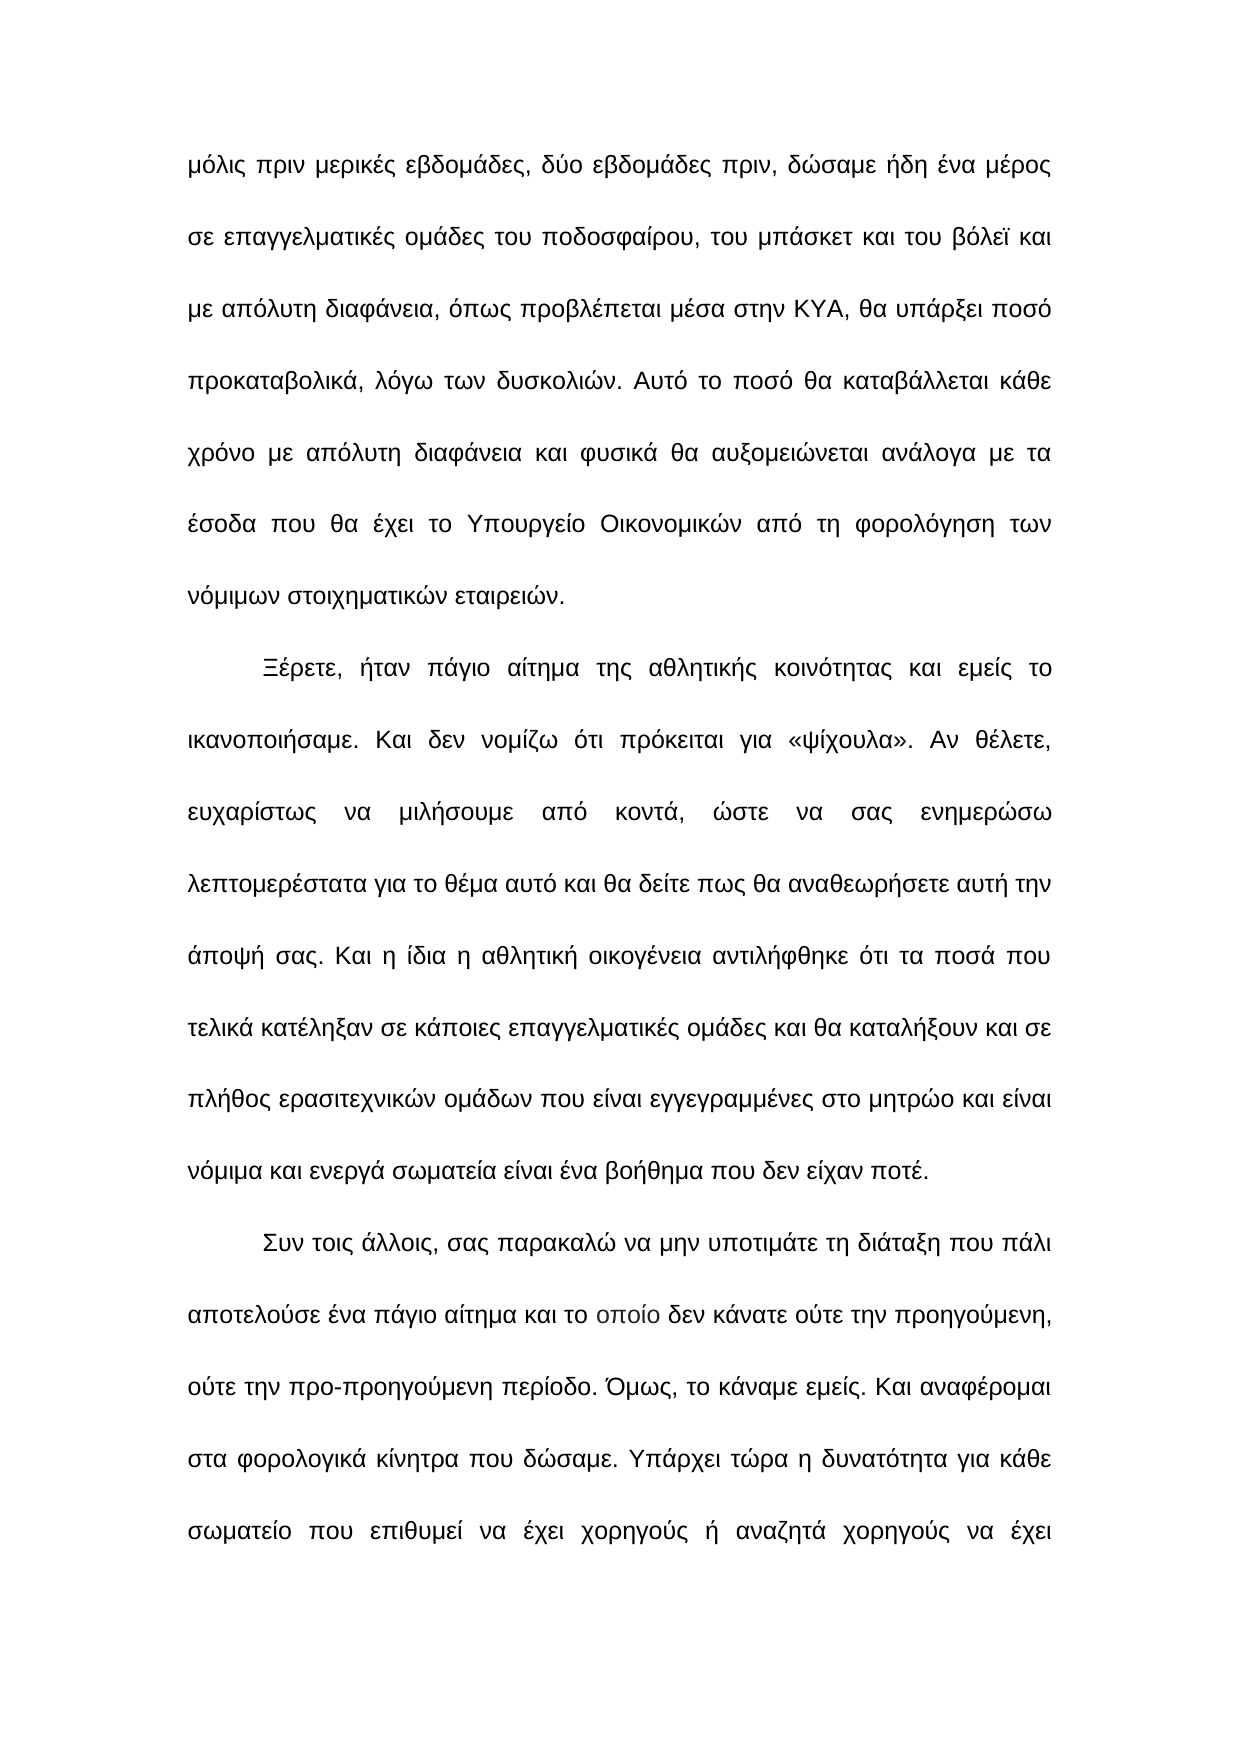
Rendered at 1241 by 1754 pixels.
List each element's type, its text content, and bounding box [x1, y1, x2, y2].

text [187, 150, 1053, 610]
text Ξέρετε, ήταν πάγιο αίτημα της αθλητικής κοινότητας και εμείς το ικανοποιήσαμε. Και δεν νομίζω ότι πρόκειται για «ψίχουλα». Αν θέλετε, ευχαρίστως να μιλήσουμε από κοντά, ώστε να σας ενημερώσω λεπτομερέστατα για το θέμα αυτό και θα δείτε πως θα αναθεωρήσετε αυτή την άποψή σας. Και η ίδια η αθλητική οικογένεια αντιλήφθηκε ότι τα ποσά που τελικά κατέληξαν σε κάποιες επαγγελματικές ομάδες και θα καταλήξουν και σε πλήθος ερασιτεχνικών ομάδων που είναι εγγεγραμμένες στο μητρώο και είναι νόμιμα και ενεργά σωματεία είναι ένα βοήθημα που δεν είχαν ποτέ. [187, 653, 1053, 1185]
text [187, 1228, 1053, 1544]
